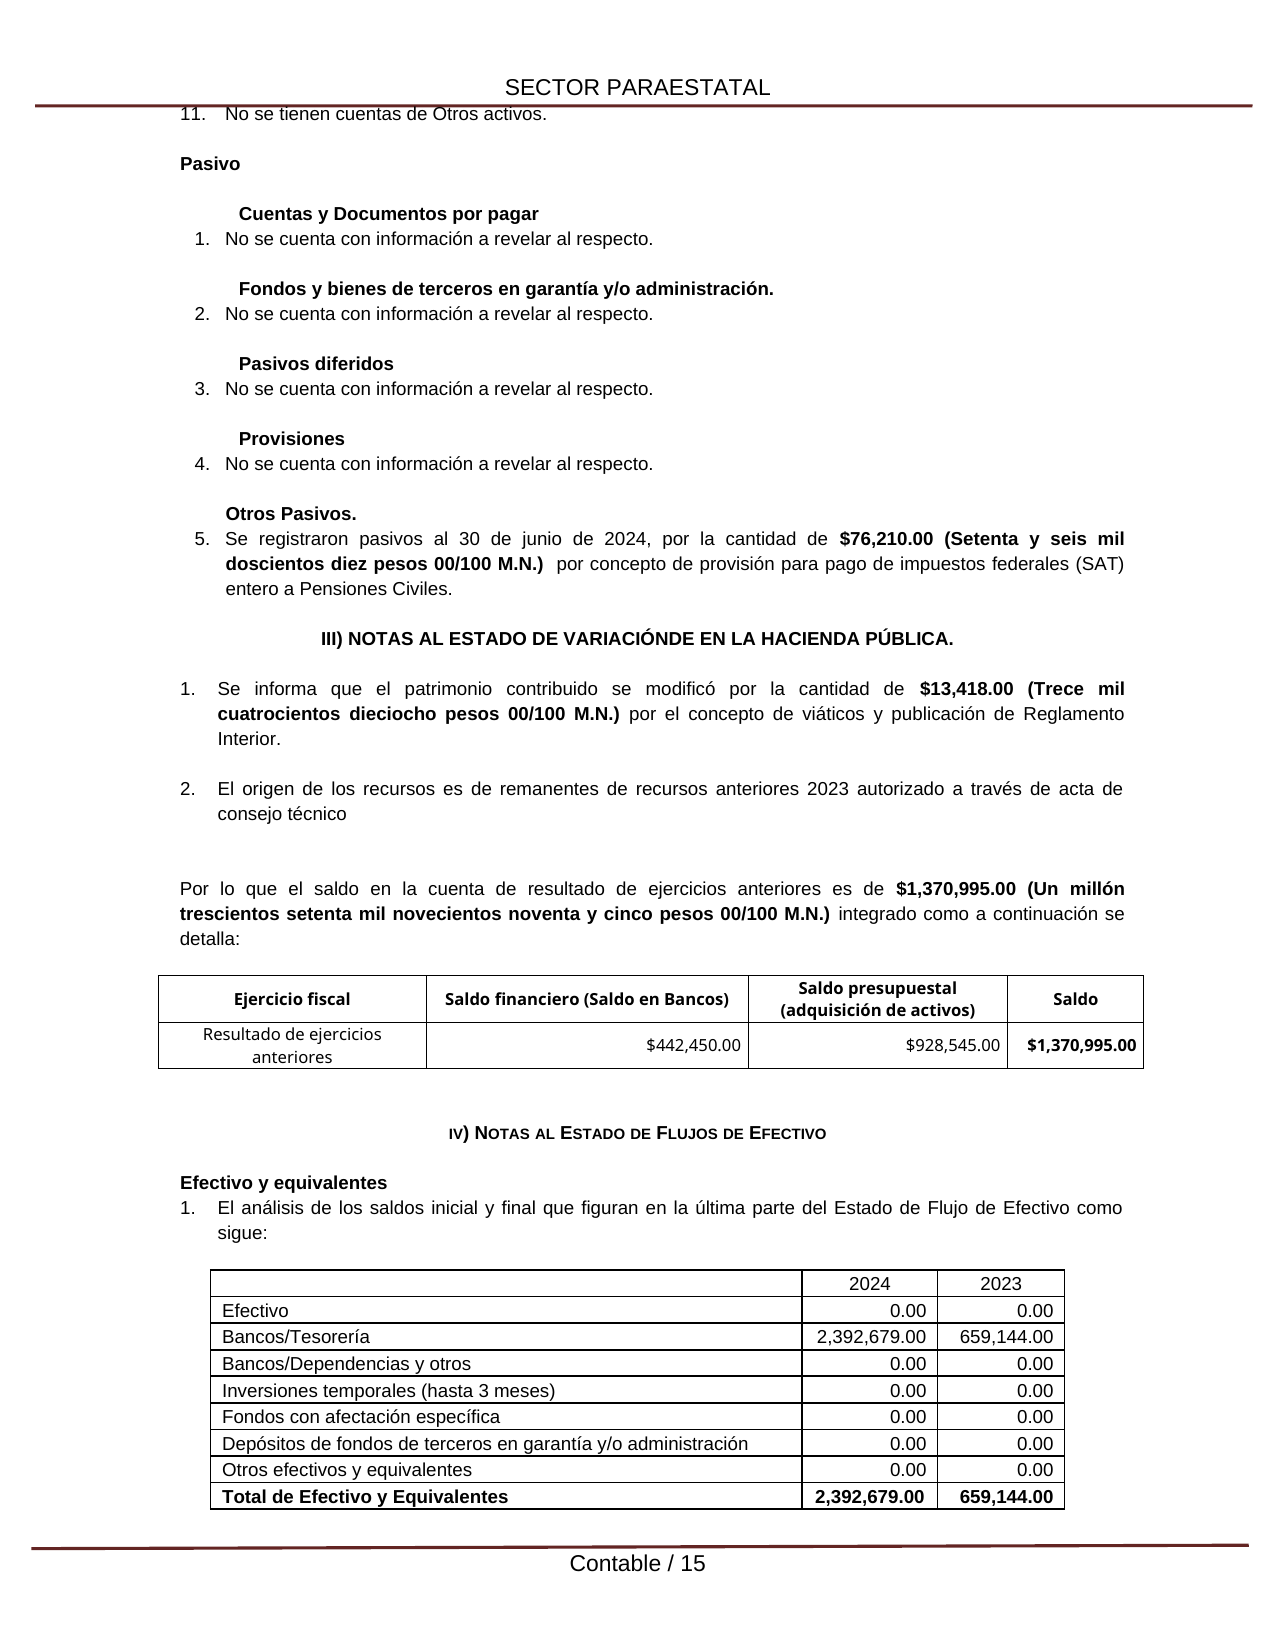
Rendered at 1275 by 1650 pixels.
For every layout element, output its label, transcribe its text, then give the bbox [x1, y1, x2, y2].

table_header [211, 1271, 801, 1296]
table_cell Fondos con afectación específica [211, 1404, 801, 1428]
table_cell Bancos/Tesorería [211, 1324, 801, 1349]
table_cell 0.00 [938, 1351, 1064, 1375]
table_cell 0.00 [803, 1351, 937, 1375]
table_cell Inversiones temporales (hasta 3 meses) [211, 1377, 801, 1402]
list No se cuenta con información a revelar al respecto. [194, 375, 1125, 400]
list Se registraron pasivos al 30 de junio de 2024, por la cantidad de $76,210.00 (Setenta y seis mil doscientos diez pesos 00/100 M.N.) por concepto de provisión para pago de impuestos federales (SAT) entero a Pensiones Civiles. [194, 525, 1125, 600]
text Efectivo y equivalentes [180, 1169, 1125, 1194]
table_cell Depósitos de fondos de terceros en garantía y/o administración [211, 1430, 801, 1455]
table_cell $442,450.00 [427, 1023, 748, 1068]
table_cell Otros efectivos y equivalentes [211, 1457, 801, 1482]
table_header Saldo financiero (Saldo en Bancos) [427, 976, 748, 1022]
list El origen de los recursos es de remanentes de recursos anteriores 2023 autorizado a través de acta de consejo técnico [180, 775, 1125, 825]
text Pasivos diferidos [239, 350, 1125, 375]
text Pasivo [180, 150, 1125, 175]
text Cuentas y Documentos por pagar [225, 200, 1125, 225]
table_cell 0.00 [938, 1297, 1064, 1322]
list Se informa que el patrimonio contribuido se modificó por la cantidad de $13,418.00 (Trece mil cuatrocientos dieciocho pesos 00/100 M.N.) por el concepto de viáticos y publicación de Reglamento Interior. [180, 675, 1125, 750]
table_cell 659,144.00 [938, 1483, 1064, 1508]
text Provisiones [239, 425, 1125, 450]
list No se cuenta con información a revelar al respecto. [194, 450, 1125, 475]
text Otros Pasivos. [225, 500, 1125, 525]
list El análisis de los saldos inicial y final que figuran en la última parte del Estado de Flujo de Efectivo como sigue: [180, 1194, 1125, 1244]
table_header 2023 [938, 1271, 1064, 1296]
text III) NOTAS AL ESTADO DE VARIACIÓNDE EN LA HACIENDA PÚBLICA. [150, 625, 1125, 650]
table_cell 0.00 [803, 1404, 937, 1428]
table_cell 659,144.00 [938, 1324, 1064, 1349]
table_cell 0.00 [938, 1457, 1064, 1482]
table_cell 0.00 [803, 1457, 937, 1482]
text iv) Notas al Estado de Flujos de Efectivo [150, 1119, 1125, 1144]
table_cell 0.00 [938, 1404, 1064, 1428]
table_header Ejercicio fiscal [159, 976, 426, 1022]
table_cell Resultado de ejercicios anteriores [159, 1023, 426, 1068]
table_cell Efectivo [211, 1297, 801, 1322]
table_cell 0.00 [938, 1430, 1064, 1455]
table_cell 2,392,679.00 [803, 1483, 937, 1508]
list No se cuenta con información a revelar al respecto. [194, 300, 1125, 325]
table_cell $928,545.00 [749, 1023, 1007, 1068]
text 11. No se tienen cuentas de Otros activos. [180, 100, 1125, 125]
table_cell $1,370,995.00 [1008, 1023, 1143, 1068]
table_header 2024 [803, 1271, 937, 1296]
table_cell 0.00 [938, 1377, 1064, 1402]
table_header Saldo presupuestal (adquisición de activos) [749, 976, 1007, 1022]
table_cell 0.00 [803, 1430, 937, 1455]
table_cell Bancos/Dependencias y otros [211, 1351, 801, 1375]
table_header Saldo [1008, 976, 1143, 1022]
list No se cuenta con información a revelar al respecto. [194, 225, 1125, 250]
text Por lo que el saldo en la cuenta de resultado de ejercicios anteriores es de $1,370,995.00 (Un millón trescientos setenta mil novecientos noventa y cinco pesos 00/100 M.N.) integrado como a continuación se detalla: [179, 875, 1125, 950]
table_cell 0.00 [803, 1297, 937, 1322]
table_cell 0.00 [803, 1377, 937, 1402]
table_cell Total de Efectivo y Equivalentes [211, 1483, 801, 1508]
text Fondos y bienes de terceros en garantía y/o administración. [225, 275, 1125, 300]
table_cell 2,392,679.00 [803, 1324, 937, 1349]
